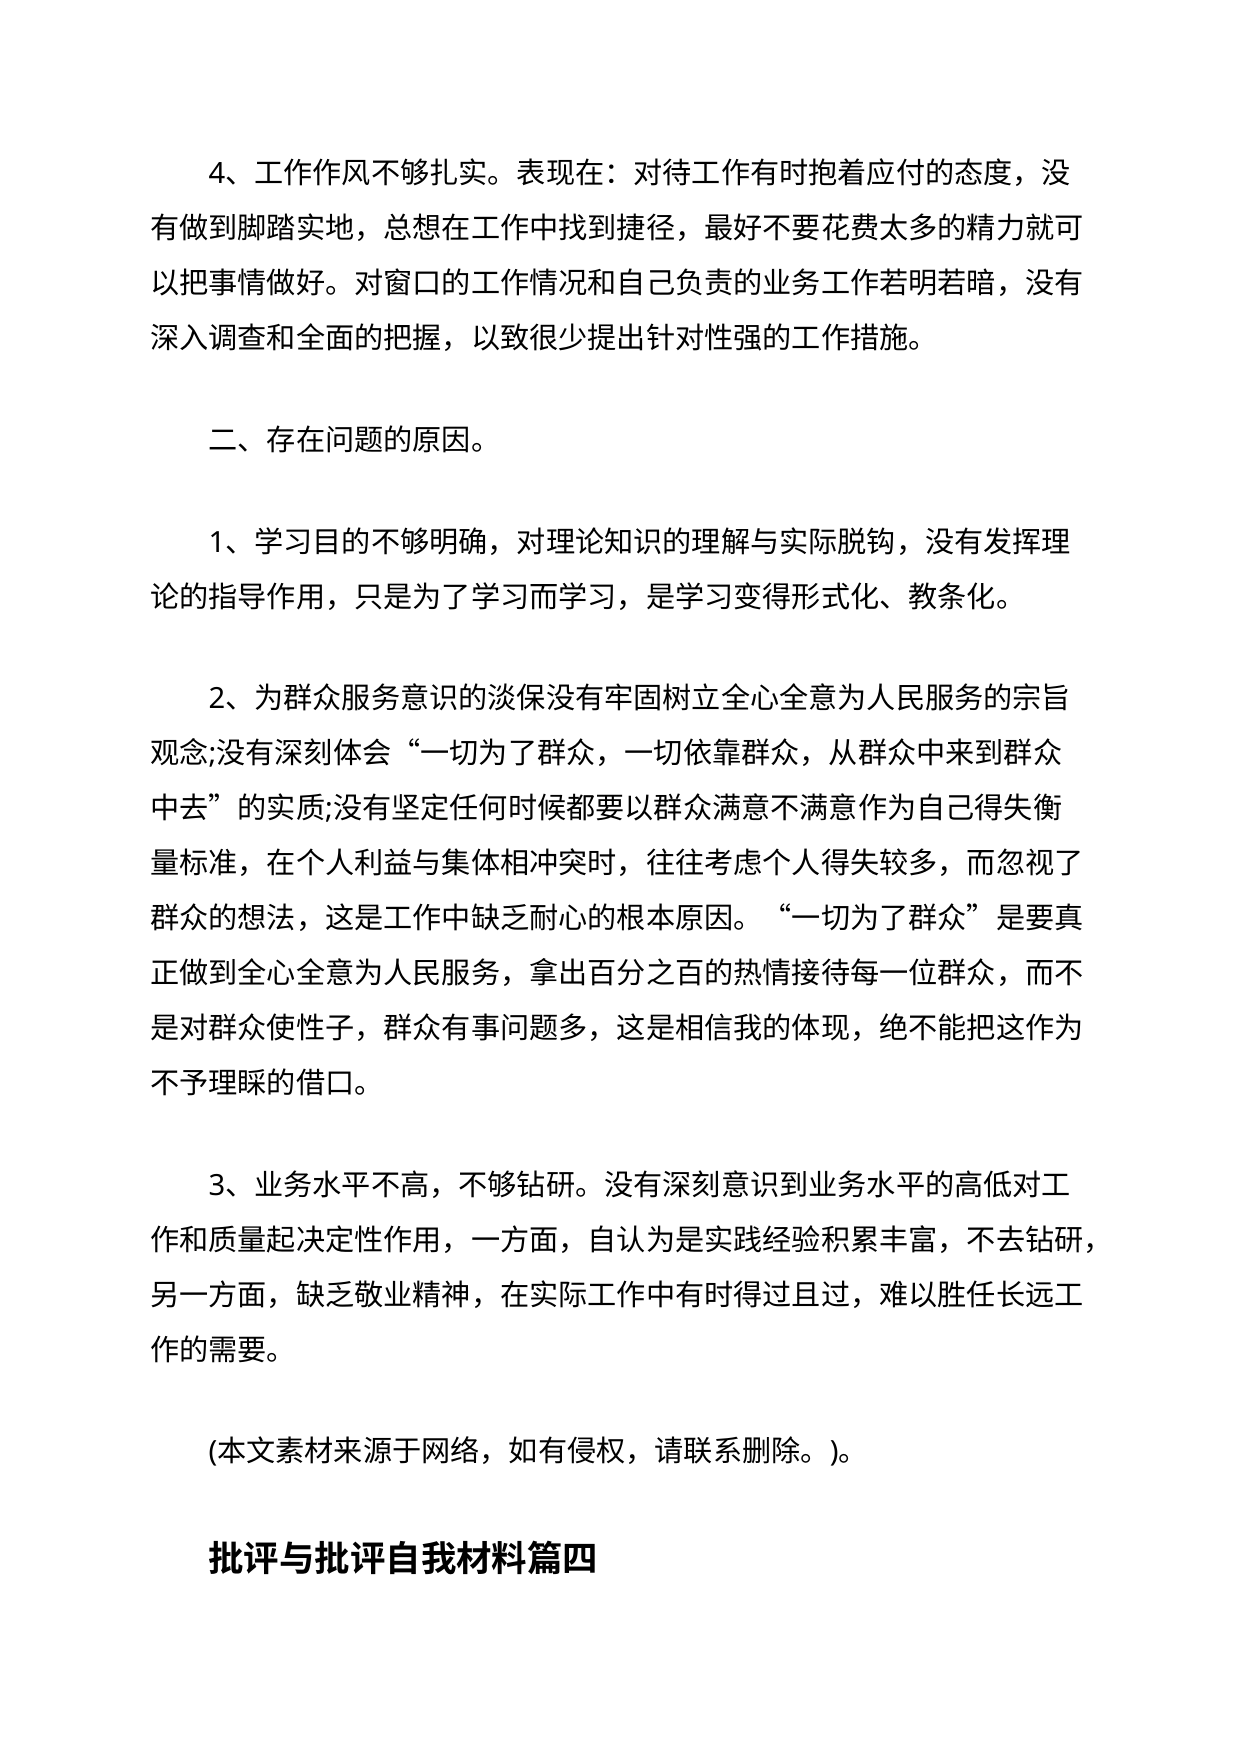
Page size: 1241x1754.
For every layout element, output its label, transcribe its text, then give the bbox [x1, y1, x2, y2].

text (本文素材来源于网络，如有侵权，请联系删除。)。 [150, 1428, 1090, 1470]
text 批评与批评自我材料篇四 [150, 1530, 1090, 1581]
text 3、业务水平不高，不够钻研。没有深刻意识到业务水平的高低对工作和质量起决定性作用，一方面，自认为是实践经验积累丰富，不去钻研，另一方面，缺乏敬业精神，在实际工作中有时得过且过，难以胜任长远工作的需要。 [150, 1161, 1090, 1368]
text 1、学习目的不够明确，对理论知识的理解与实际脱钩，没有发挥理论的指导作用，只是为了学习而学习，是学习变得形式化、教条化。 [150, 518, 1090, 616]
text 2、为群众服务意识的淡保没有牢固树立全心全意为人民服务的宗旨观念;没有深刻体会“一切为了群众，一切依靠群众，从群众中来到群众中去”的实质;没有坚定任何时候都要以群众满意不满意作为自己得失衡量标准，在个人利益与集体相冲突时，往往考虑个人得失较多，而忽视了群众的想法，这是工作中缺乏耐心的根本原因。“一切为了群众”是要真正做到全心全意为人民服务，拿出百分之百的热情接待每一位群众，而不是对群众使性子，群众有事问题多，这是相信我的体现，绝不能把这作为不予理睬的借口。 [150, 675, 1090, 1102]
text 4、工作作风不够扎实。表现在：对待工作有时抱着应付的态度，没有做到脚踏实地，总想在工作中找到捷径，最好不要花费太多的精力就可以把事情做好。对窗口的工作情况和自己负责的业务工作若明若暗，没有深入调查和全面的把握，以致很少提出针对性强的工作措施。 [150, 150, 1090, 357]
text 二、存在问题的原因。 [150, 417, 1090, 459]
